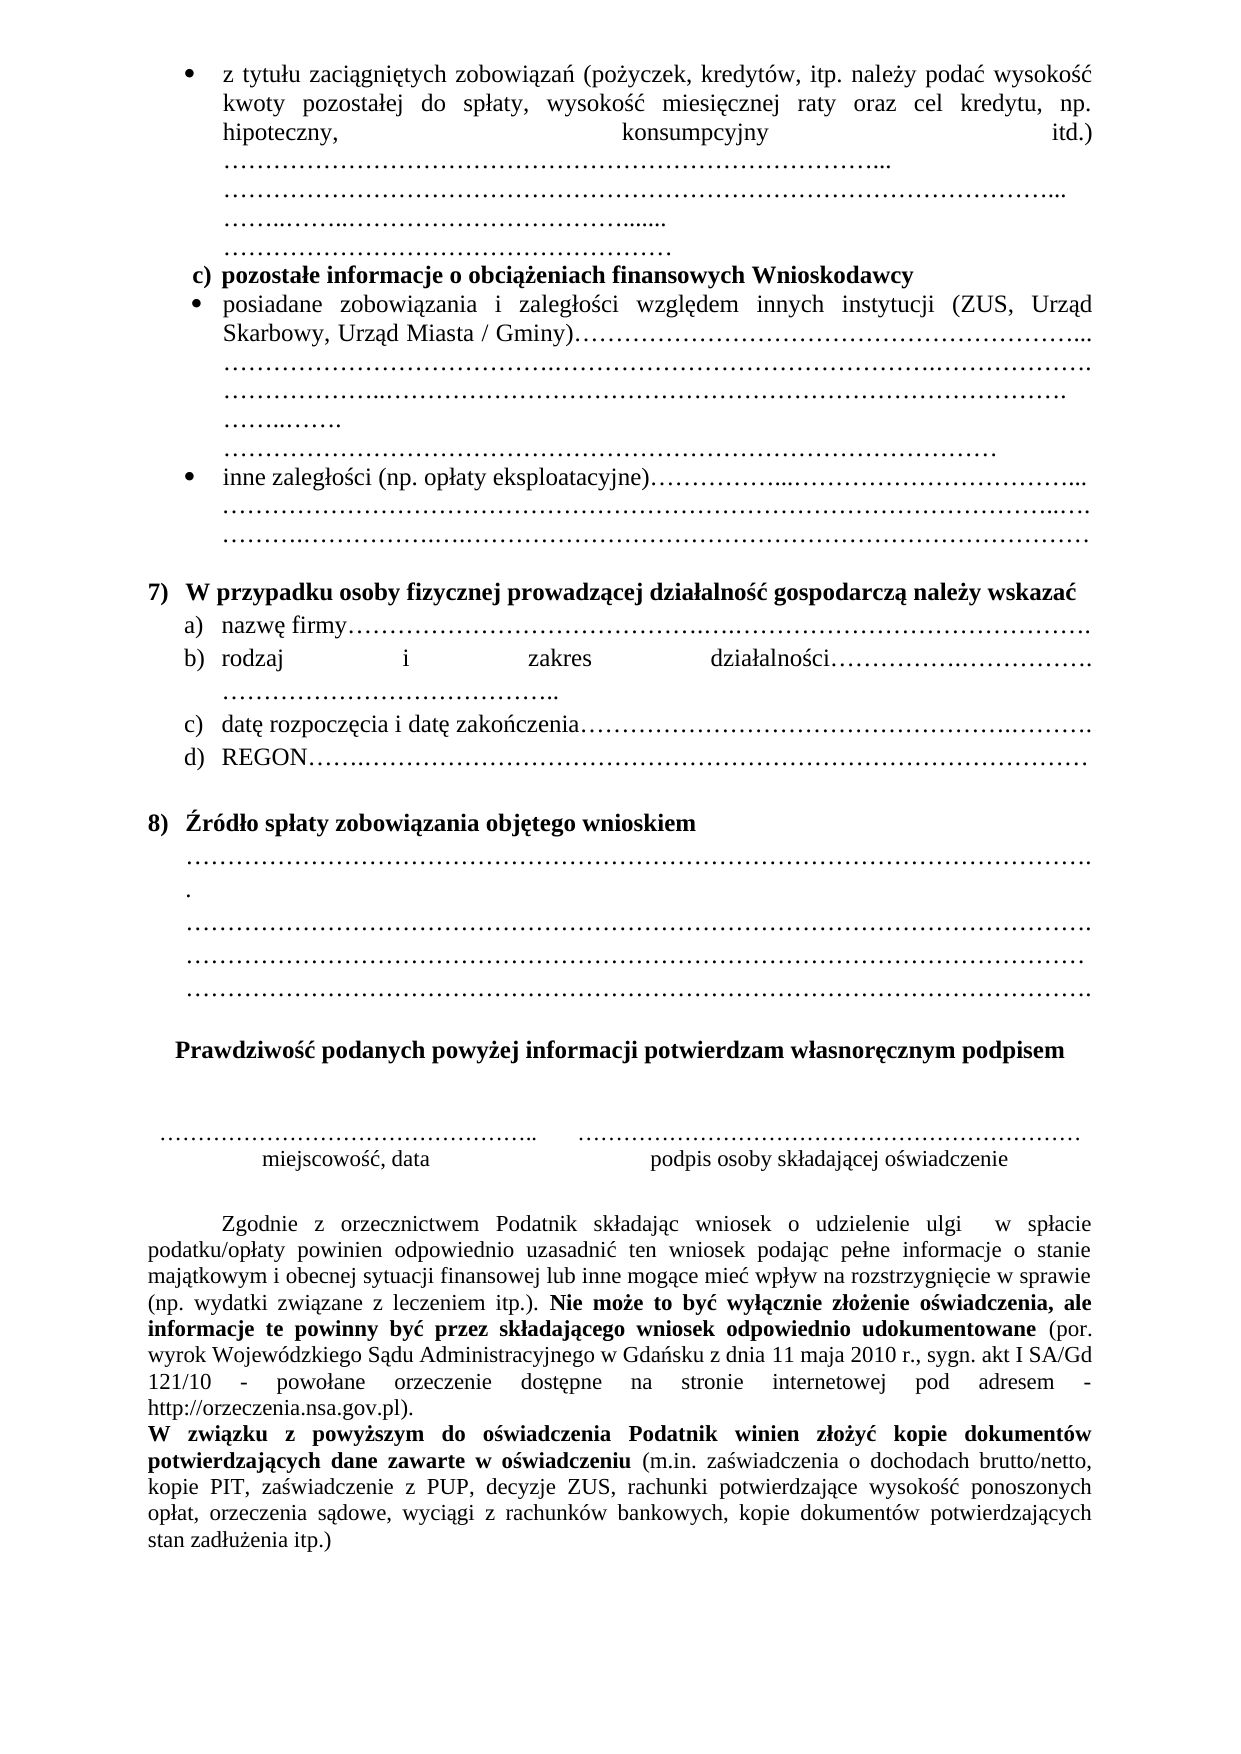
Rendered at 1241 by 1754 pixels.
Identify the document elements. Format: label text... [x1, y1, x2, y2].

list posiadane zobowiązania i zaległości względem innych instytucji (ZUS, Urząd Skarbowy, Urząd Miasta / Gminy)……………………………………………………... ………………………………….……………………………………….………………. ………………..……………………………………………………………………….……..…….………………………………………………………………………………… [192, 289, 1093, 462]
list nazwę firmy…………………………………….….……………………………………. [184, 610, 1093, 638]
list Źródło spłaty zobowiązania objętego wnioskiem [148, 808, 1093, 837]
list z tytułu zaciągniętych zobowiązań (pożyczek, kredytów, itp. należy podać wysokość kwoty pozostałej do spłaty, wysokość miesięcznej raty oraz cel kredytu, np. hipoteczny, konsumpcyjny itd.) ……………………………………………………………………... ………………………………………………………………………………………...……..……..…………………………….......……………………………………………… [185, 59, 1093, 260]
text ………………………………………………………………………………………………. [148, 841, 1093, 869]
list rodzaj i zakres działalności…………….…………….………………………………….. [184, 643, 1093, 704]
text ………………………………………………………………………………………………. [148, 973, 1093, 1002]
text ………………………………………………………………………………………..….……….…………….….………………………………………………………………… [221, 490, 1093, 548]
text Zgodnie z orzecznictwem Podatnik składając wniosek o udzielenie ulgi w spłacie podatku/opłaty powinien odpowiednio uzasadnić ten wniosek podając pełne informacje o stanie majątkowym i obecnej sytuacji finansowej lub inne mogące mieć wpływ na rozstrzygnięcie w sprawie (np. wydatki związane z leczeniem itp.). Nie może to być wyłącznie złożenie oświadczenia, ale informacje te powinny być przez składającego wniosek odpowiednio udokumentowane (por. wyrok Wojewódzkiego Sądu Administracyjnego w Gdańsku z dnia 11 maja 2010 r., sygn. akt I SA/Gd 121/10 - powołane orzeczenie dostępne na stronie internetowej pod adresem - http://orzeczenia.nsa.gov.pl). [148, 1209, 1093, 1420]
list datę rozpoczęcia i datę zakończenia…………………………………………….………. [184, 709, 1093, 737]
list pozostałe informacje o obciążeniach finansowych Wnioskodawcy [192, 260, 1093, 289]
list REGON…….…………………………………………………………………………… [184, 742, 1093, 771]
text W związku z powyższym do oświadczenia Podatnik winien złożyć kopie dokumentów potwierdzających dane zawarte w oświadczeniu (m.in. zaświadczenia o dochodach brutto/netto, kopie PIT, zaświadczenie z PUP, decyzje ZUS, rachunki potwierdzające wysokość ponoszonych opłat, orzeczenia sądowe, wyciągi z rachunków bankowych, kopie dokumentów potwierdzających stan zadłużenia itp.) [148, 1420, 1093, 1552]
text .……………………………………………………………………………………………….……………………………………………………………………………………………… [185, 874, 1093, 969]
table_header ………………………………………….. miejscowość, data [148, 1092, 566, 1171]
table_header ………………………………………………………… podpis osoby składającej oświadczenie [566, 1092, 1093, 1171]
list W przypadku osoby fizycznej prowadzącej działalność gospodarczą należy wskazać [148, 577, 1093, 605]
text Prawdziwość podanych powyżej informacji potwierdzam własnoręcznym podpisem [148, 1035, 1093, 1063]
list inne zaległości (np. opłaty eksploatacyjne)……………...……………………………... [185, 462, 1093, 490]
